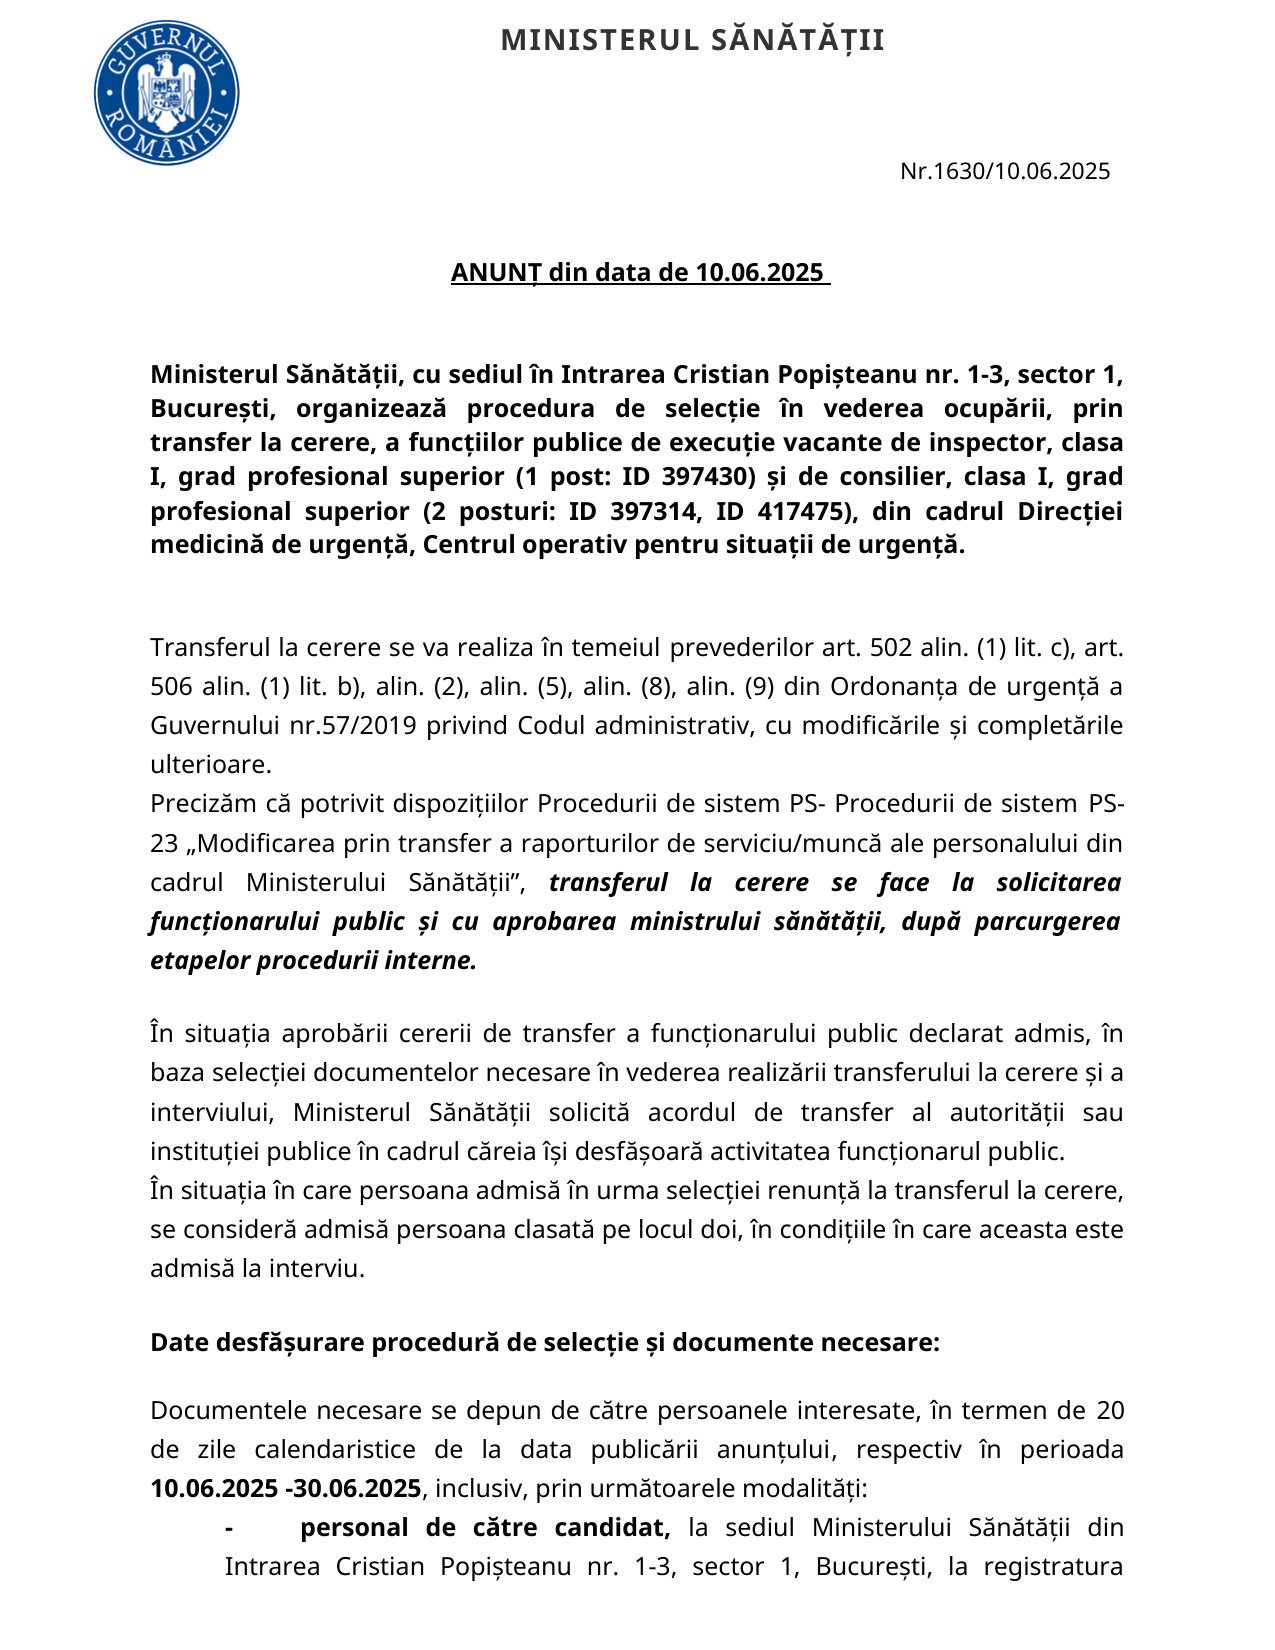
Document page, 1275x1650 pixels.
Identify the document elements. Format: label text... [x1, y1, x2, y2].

text MINISTERUL SĂNĂTĂȚII [241, 19, 1125, 58]
list Documentele necesare se depun de către persoanele interesate, în termen de 20 de zile calendaristice de la data publicării anunțului, respectiv în perioada 10.06.2025 -30.06.2025, inclusiv, prin următoarele modalități: [150, 1392, 1125, 1505]
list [225, 1510, 1125, 1583]
text Precizăm că potrivit dispozițiilor Procedurii de sistem PS- Procedurii de sistem PS-23 „Modificarea prin transfer a raporturilor de serviciu/muncă ale personalului din cadrul Ministerului Sănătății”, transferul la cerere se face la solicitarea funcționarului public și cu aprobarea ministrului sănătății, după parcurgerea etapelor procedurii interne. [150, 786, 1125, 977]
text Date desfășurare procedură de selecție și documente necesare: [150, 1324, 1125, 1358]
picture [92, 18, 241, 167]
list În situația aprobării cererii de transfer a funcționarului public declarat admis, în baza selecției documentelor necesare în vederea realizării transferului la cerere și a interviului, Ministerul Sănătății solicită acordul de transfer al autorității sau instituției publice în cadrul căreia își desfășoară activitatea funcționarul public. [150, 1016, 1125, 1167]
text Transferul la cerere se va realiza în temeiul prevederilor art. 502 alin. (1) lit. c), art. 506 alin. (1) lit. b), alin. (2), alin. (5), alin. (8), alin. (9) din Ordonanța de urgență a Guvernului nr.57/2019 privind Codul administrativ, cu modificările și completările ulterioare. [150, 629, 1125, 781]
text Nr.1630/10.06.2025 [900, 155, 1125, 187]
text Ministerul Sănătății, cu sediul în Intrarea Cristian Popișteanu nr. 1-3, sector 1, București, organizează procedura de selecție în vederea ocupării, prin transfer la cerere, a funcțiilor publice de execuție vacante de inspector, clasa I, grad profesional superior (1 post: ID 397430) și de consilier, clasa I, grad profesional superior (2 posturi: ID 397314, ID 417475), din cadrul Direcției medicină de urgență, Centrul operativ pentru situații de urgență. [150, 357, 1125, 561]
list În situația în care persoana admisă în urma selecției renunță la transferul la cerere, se consideră admisă persoana clasată pe locul doi, în condițiile în care aceasta este admisă la interviu. [150, 1173, 1125, 1285]
text ANUNȚ din data de 10.06.2025 [150, 255, 1125, 289]
